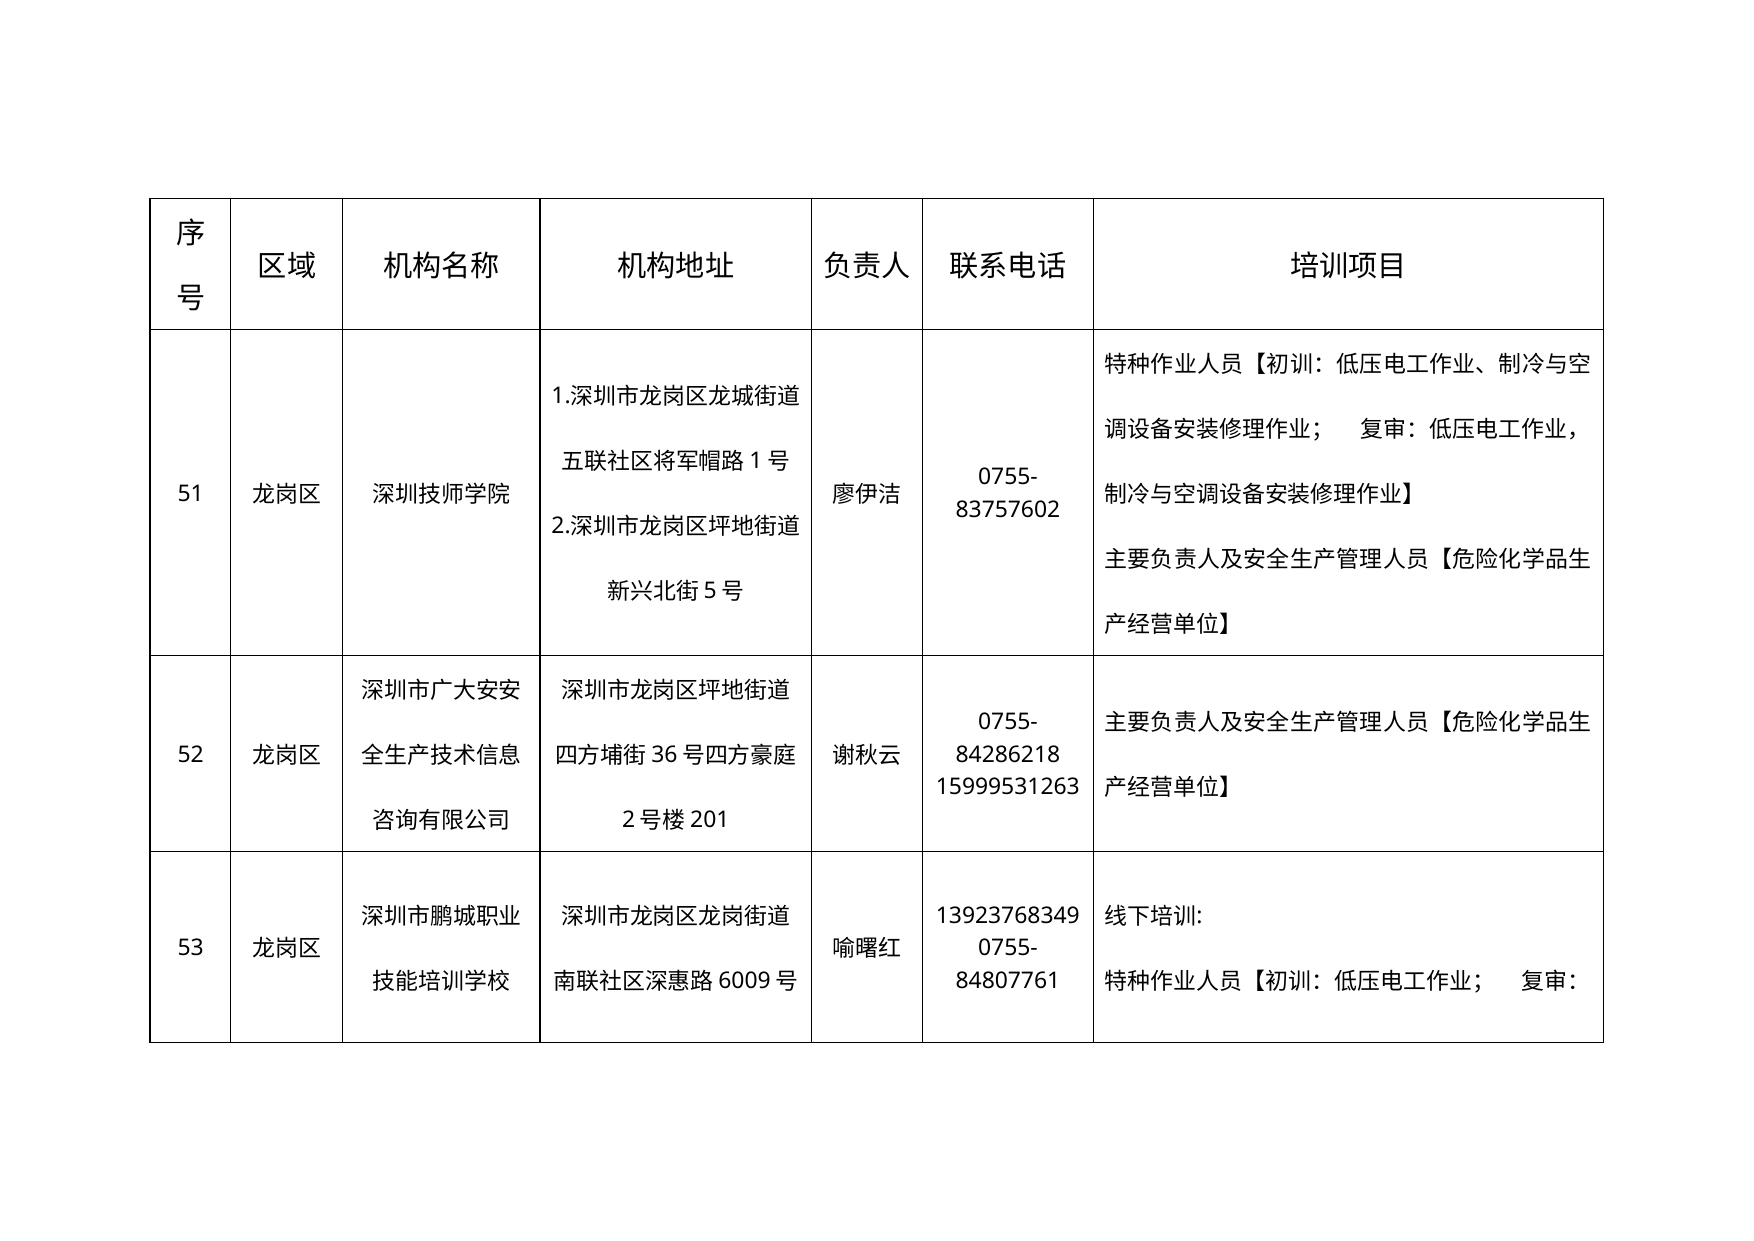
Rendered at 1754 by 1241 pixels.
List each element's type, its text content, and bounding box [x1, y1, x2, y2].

table_header 序号 [151, 199, 230, 329]
table_cell 53 [151, 852, 230, 1042]
table_cell 龙岗区 [231, 852, 342, 1042]
table_cell 深圳技师学院 [343, 330, 539, 655]
table_cell 龙岗区 [231, 330, 342, 655]
table_cell 0755-83757602 [923, 330, 1093, 655]
table_cell 51 [151, 330, 230, 655]
table_cell 特种作业人员【初训：低压电工作业、制冷与空调设备安装修理作业； 复审：低压电工作业，制冷与空调设备安装修理作业】 主要负责人及安全生产管理人员【危险化学品生产经营单位】 [1094, 330, 1603, 655]
table_cell 龙岗区 [231, 656, 342, 851]
table_cell 喻曙红 [812, 852, 922, 1042]
table_header 机构名称 [343, 199, 539, 329]
table_cell 13923768349 0755-84807761 [923, 852, 1093, 1042]
table_cell 深圳市龙岗区坪地街道四方埔街36号四方豪庭2号楼201 [541, 656, 811, 851]
table_header 联系电话 [923, 199, 1093, 329]
table_cell 廖伊洁 [812, 330, 922, 655]
table_cell 深圳市广大安安全生产技术信息咨询有限公司 [343, 656, 539, 851]
table_cell 主要负责人及安全生产管理人员【危险化学品生产经营单位】 [1094, 656, 1603, 851]
table_cell 52 [151, 656, 230, 851]
table_cell 谢秋云 [812, 656, 922, 851]
table_cell 0755-84286218 15999531263 [923, 656, 1093, 851]
table_header 机构地址 [541, 199, 811, 329]
table_cell 深圳市鹏城职业技能培训学校 [343, 852, 539, 1042]
table_cell 深圳市龙岗区龙岗街道南联社区深惠路6009号16楼 [541, 852, 811, 1042]
table_header 负责人 [812, 199, 922, 329]
table_header 区域 [231, 199, 342, 329]
table_header 培训项目 [1094, 199, 1603, 329]
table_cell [1094, 852, 1603, 1042]
table_cell 1.深圳市龙岗区龙城街道五联社区将军帽路1号 2.深圳市龙岗区坪地街道新兴北街5号 [541, 330, 811, 655]
